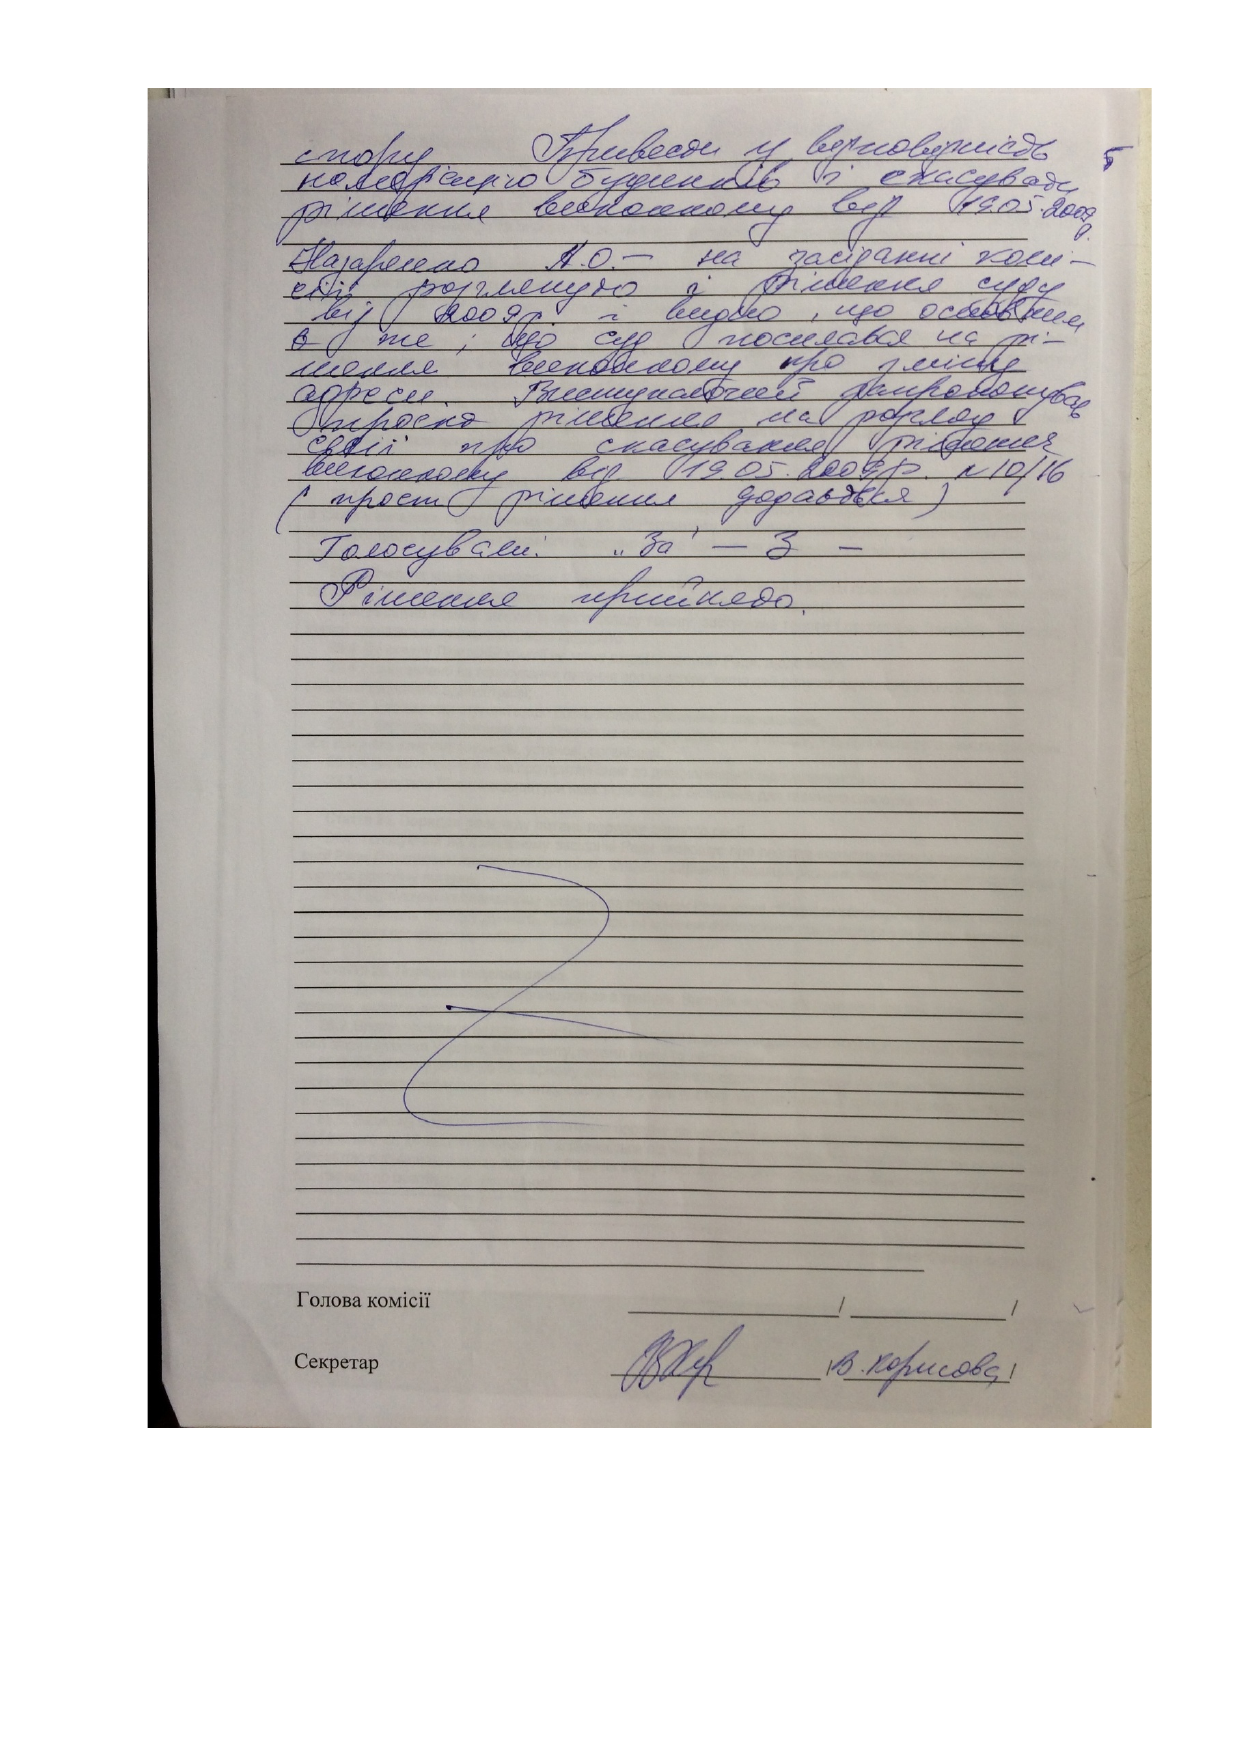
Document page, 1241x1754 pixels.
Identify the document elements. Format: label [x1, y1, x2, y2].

picture [147, 88, 1152, 1428]
